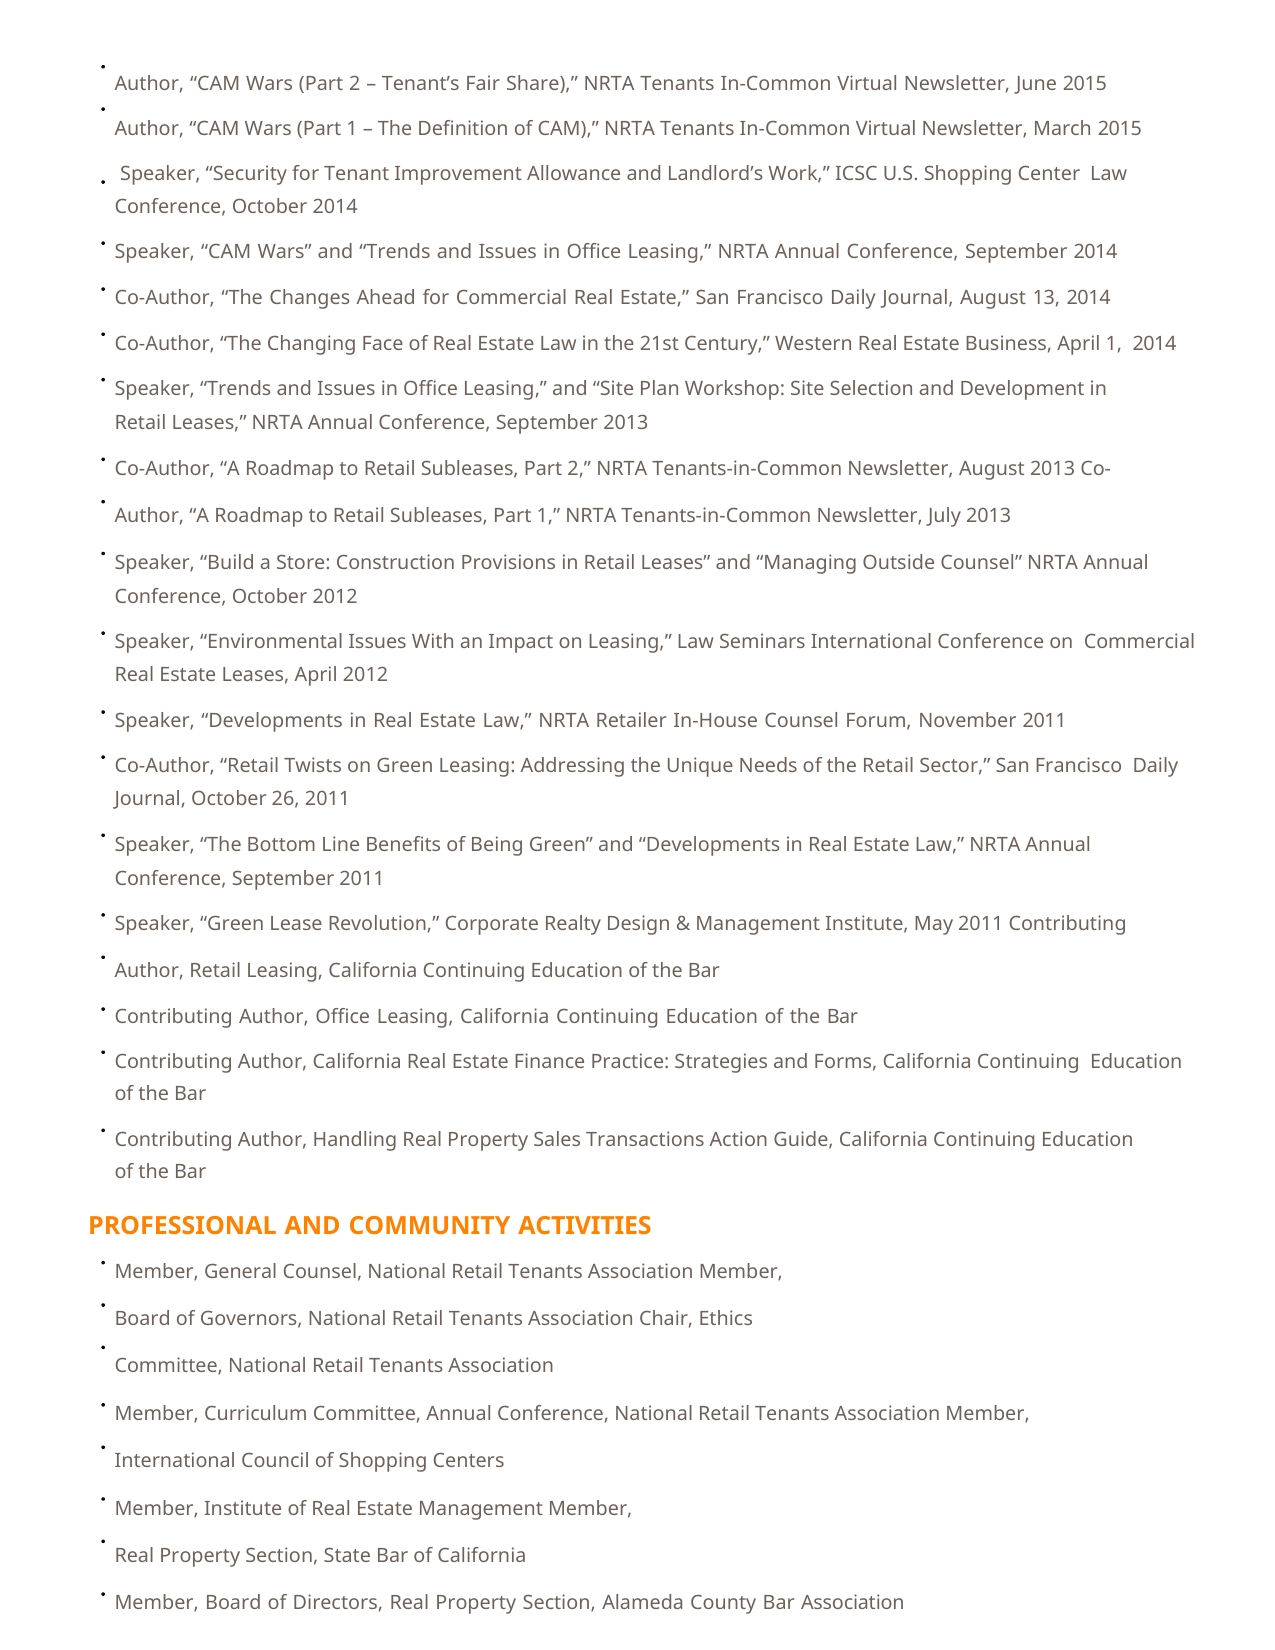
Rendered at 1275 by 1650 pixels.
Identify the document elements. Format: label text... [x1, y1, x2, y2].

text Author, “CAM Wars (Part 2 – Tenant’s Fair Share),” NRTA Tenants In-Common Virtual Newsletter, June 2015 [114, 69, 1200, 96]
text Co-Author, “The Changing Face of Real Estate Law in the 21st Century,” Western Real Estate Business, April 1, 2014 [114, 329, 1180, 356]
text Speaker, “Security for Tenant Improvement Allowance and Landlord’s Work,” ICSC U.S. Shopping Center Law Conference, October 2014 [114, 160, 1154, 219]
text Member, Curriculum Committee, Annual Conference, National Retail Tenants Association Member, International Council of Shopping Centers [114, 1399, 1056, 1473]
text Speaker, “Developments in Real Estate Law,” NRTA Retailer In-House Counsel Forum, November 2011 [114, 707, 1200, 734]
text Speaker, “Green Lease Revolution,” Corporate Realty Design & Management Institute, May 2011 Contributing Author, Retail Leasing, California Continuing Education of the Bar [114, 909, 1154, 984]
text Speaker, “The Bottom Line Benefits of Being Green” and “Developments in Real Estate Law,” NRTA Annual Conference, September 2011 [114, 830, 1200, 891]
text Co-Author, “Retail Twists on Green Leasing: Addressing the Unique Needs of the Retail Sector,” San Francisco Daily Journal, October 26, 2011 [114, 752, 1180, 811]
text Author, “CAM Wars (Part 1 – The Definition of CAM),” NRTA Tenants In-Common Virtual Newsletter, March 2015 [114, 114, 1154, 141]
text Member, General Counsel, National Retail Tenants Association Member, Board of Governors, National Retail Tenants Association Chair, Ethics Committee, National Retail Tenants Association [114, 1257, 792, 1378]
text Speaker, “Build a Store: Construction Provisions in Retail Leases” and “Managing Outside Counsel” NRTA Annual Conference, October 2012 [114, 548, 1154, 609]
text Speaker, “Environmental Issues With an Impact on Leasing,” Law Seminars International Conference on Commercial Real Estate Leases, April 2012 [114, 628, 1200, 687]
text Contributing Author, California Real Estate Finance Practice: Strategies and Forms, California Continuing Education of the Bar [114, 1047, 1200, 1106]
text Speaker, “CAM Wars” and “Trends and Issues in Office Leasing,” NRTA Annual Conference, September 2014 [114, 238, 1200, 265]
text Contributing Author, Handling Real Property Sales Transactions Action Guide, California Continuing Education of the Bar [114, 1125, 1154, 1184]
text Member, Institute of Real Estate Management Member, Real Property Section, State Bar of California [114, 1494, 643, 1568]
text Co-Author, “The Changes Ahead for Commercial Real Estate,” San Francisco Daily Journal, August 13, 2014 [114, 284, 1200, 311]
text Co-Author, “A Roadmap to Retail Subleases, Part 2,” NRTA Tenants-in-Common Newsletter, August 2013 Co-Author, “A Roadmap to Retail Subleases, Part 1,” NRTA Tenants-in-Common Newsletter, July 2013 [114, 454, 1125, 528]
text Contributing Author, Office Leasing, California Continuing Education of the Bar [114, 1004, 1200, 1028]
text Member, Board of Directors, Real Property Section, Alameda County Bar Association [114, 1589, 1200, 1616]
text Speaker, “Trends and Issues in Office Leasing,” and “Site Plan Workshop: Site Selection and Development in Retail Leases,” NRTA Annual Conference, September 2013 [114, 374, 1154, 435]
subtitle PROFESSIONAL AND COMMUNITY ACTIVITIES [88, 1208, 1200, 1242]
